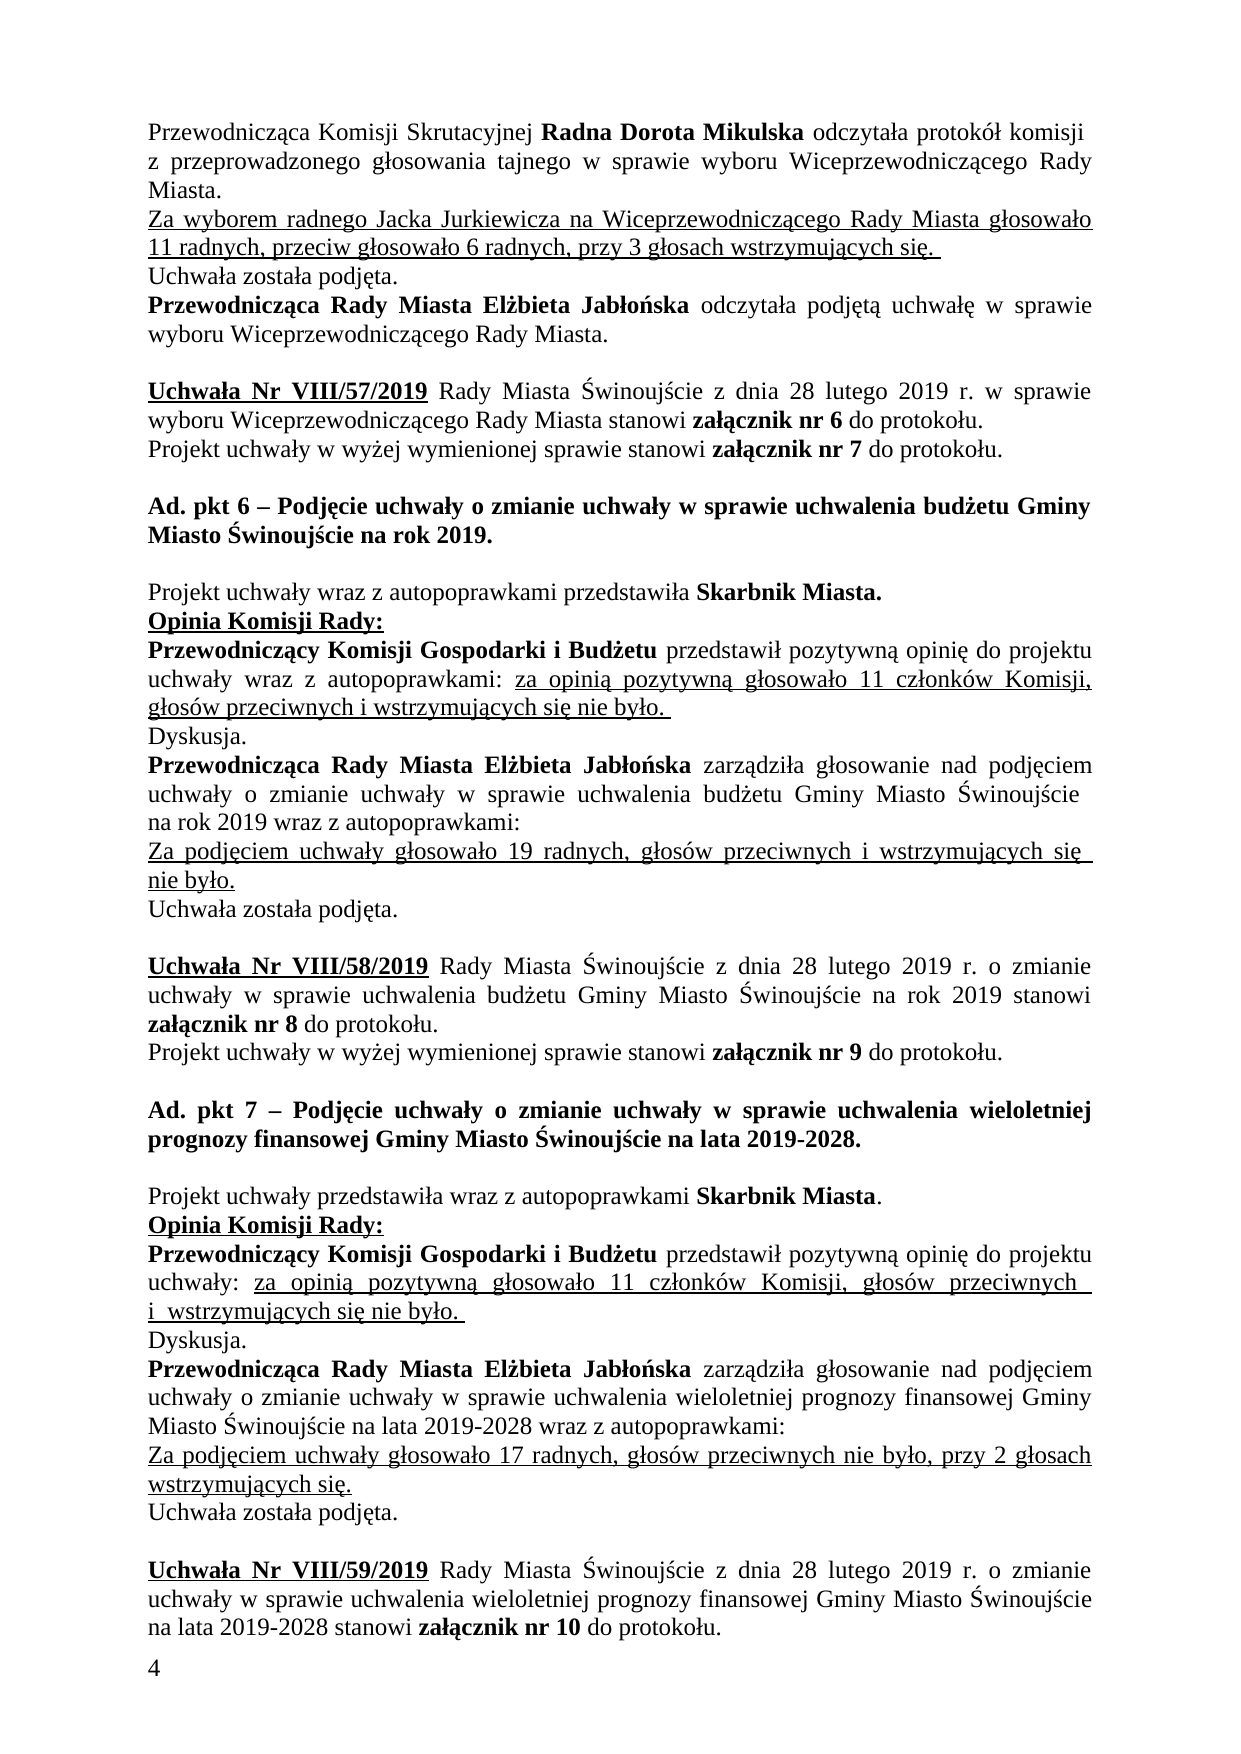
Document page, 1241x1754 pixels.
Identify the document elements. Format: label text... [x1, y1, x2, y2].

text Uchwała została podjęta. [148, 894, 1093, 922]
text Przewodnicząca Rady Miasta Elżbieta Jabłońska zarządziła głosowanie nad podjęciem uchwały o zmianie uchwały w sprawie uchwalenia budżetu Gminy Miasto Świnoujście na rok 2019 wraz z autopoprawkami: [148, 750, 1093, 836]
text Przewodnicząca Komisji Skrutacyjnej Radna Dorota Mikulska odczytała protokół komisji z przeprowadzonego głosowania tajnego w sprawie wyboru Wiceprzewodniczącego Rady Miasta. [148, 117, 1093, 204]
text Uchwała została podjęta. [148, 261, 1093, 290]
text Projekt uchwały w wyżej wymienionej sprawie stanowi załącznik nr 7 do protokołu. [148, 434, 1093, 462]
text Opinia Komisji Rady: [148, 606, 1093, 635]
text Projekt uchwały przedstawiła wraz z autopoprawkami Skarbnik Miasta. [148, 1181, 1093, 1210]
text Przewodniczący Komisji Gospodarki i Budżetu przedstawił pozytywną opinię do projektu uchwały wraz z autopoprawkami: za opinią pozytywną głosowało 11 członków Komisji, głosów przeciwnych i wstrzymujących się nie było. [148, 635, 1093, 721]
text Uchwała Nr VIII/57/2019 Rady Miasta Świnoujście z dnia 28 lutego 2019 r. w sprawie wyboru Wiceprzewodniczącego Rady Miasta stanowi załącznik nr 6 do protokołu. [148, 376, 1093, 434]
text Ad. pkt 7 – Podjęcie uchwały o zmianie uchwały w sprawie uchwalenia wieloletniej prognozy finansowej Gminy Miasto Świnoujście na lata 2019-2028. [148, 1095, 1093, 1152]
text Projekt uchwały w wyżej wymienionej sprawie stanowi załącznik nr 9 do protokołu. [148, 1037, 1093, 1066]
text Przewodniczący Komisji Gospodarki i Budżetu przedstawił pozytywną opinię do projektu uchwały: za opinią pozytywną głosowało 11 członków Komisji, głosów przeciwnych i wstrzymujących się nie było. [148, 1239, 1093, 1325]
text Przewodnicząca Rady Miasta Elżbieta Jabłońska zarządziła głosowanie nad podjęciem uchwały o zmianie uchwały w sprawie uchwalenia wieloletniej prognozy finansowej Gminy Miasto Świnoujście na lata 2019-2028 wraz z autopoprawkami: [148, 1354, 1093, 1440]
text Uchwała Nr VIII/59/2019 Rady Miasta Świnoujście z dnia 28 lutego 2019 r. o zmianie uchwały w sprawie uchwalenia wieloletniej prognozy finansowej Gminy Miasto Świnoujście na lata 2019-2028 stanowi załącznik nr 10 do protokołu. [148, 1555, 1093, 1641]
text Uchwała została podjęta. [148, 1497, 1093, 1526]
text Za wyborem radnego Jacka Jurkiewicza na Wiceprzewodniczącego Rady Miasta głosowało 11 radnych, przeciw głosowało 6 radnych, przy 3 głosach wstrzymujących się. [148, 230, 1093, 261]
text Dyskusja. [148, 721, 1093, 750]
text Ad. pkt 6 – Podjęcie uchwały o zmianie uchwały w sprawie uchwalenia budżetu Gminy Miasto Świnoujście na rok 2019. [148, 491, 1093, 549]
text Opinia Komisji Rady: [148, 1210, 1093, 1239]
text Przewodnicząca Rady Miasta Elżbieta Jabłońska odczytała podjętą uchwałę w sprawie wyboru Wiceprzewodniczącego Rady Miasta. [148, 290, 1093, 347]
text Za podjęciem uchwały głosowało 19 radnych, głosów przeciwnych i wstrzymujących się nie było. [148, 836, 1093, 861]
text Projekt uchwały wraz z autopoprawkami przedstawiła Skarbnik Miasta. [148, 577, 1093, 606]
text Za podjęciem uchwały głosowało 17 radnych, głosów przeciwnych nie było, przy 2 głosach wstrzymujących się. [148, 1440, 1093, 1497]
text Za podjęciem uchwały głosowało 19 radnych, głosów przeciwnych i wstrzymujących się nie było. [148, 863, 1093, 894]
text Uchwała Nr VIII/58/2019 Rady Miasta Świnoujście z dnia 28 lutego 2019 r. o zmianie uchwały w sprawie uchwalenia budżetu Gminy Miasto Świnoujście na rok 2019 stanowi załącznik nr 8 do protokołu. [148, 951, 1093, 1037]
text Dyskusja. [148, 1325, 1093, 1354]
text Za wyborem radnego Jacka Jurkiewicza na Wiceprzewodniczącego Rady Miasta głosowało 11 radnych, przeciw głosowało 6 radnych, przy 3 głosach wstrzymujących się. [148, 204, 1093, 229]
